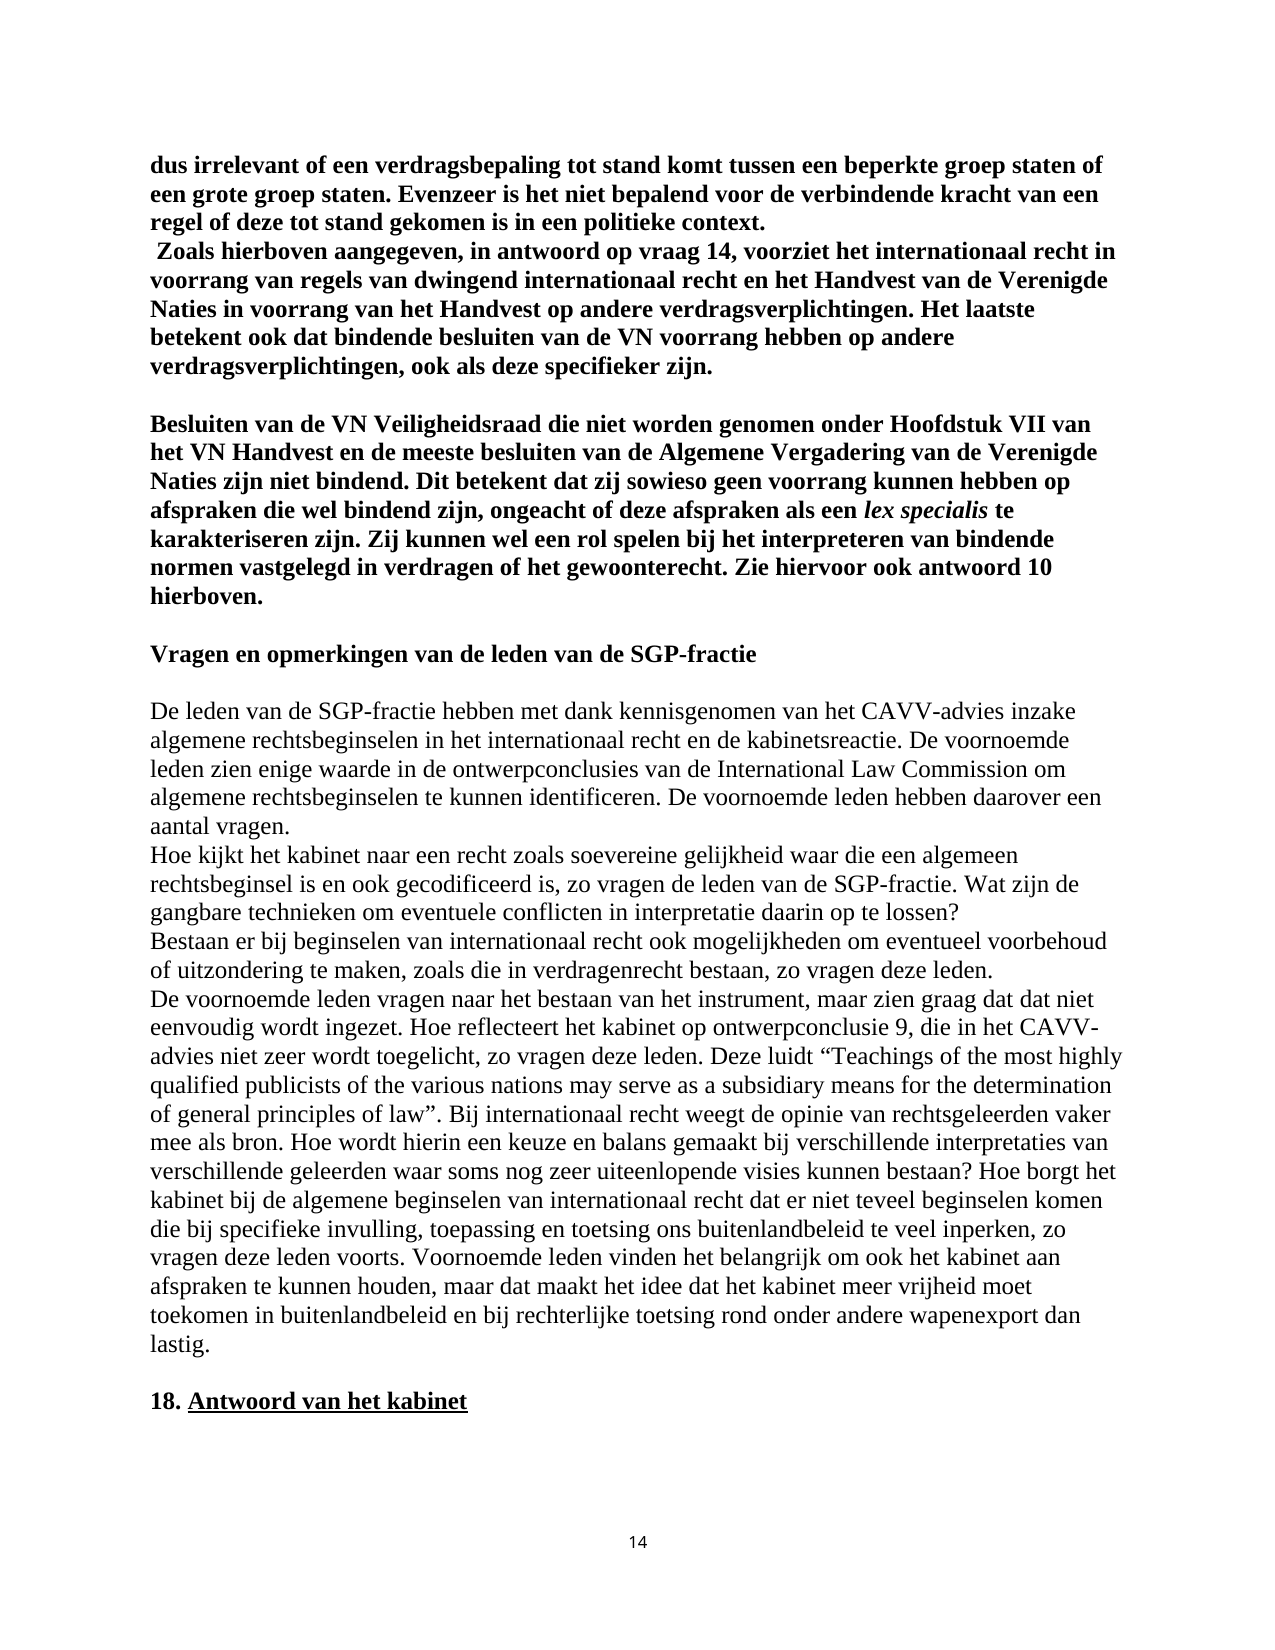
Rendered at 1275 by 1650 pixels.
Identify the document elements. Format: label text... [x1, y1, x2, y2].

text Zoals hierboven aangegeven, in antwoord op vraag 14, voorziet het internationaal recht in voorrang van regels van dwingend internationaal recht en het Handvest van de Verenigde Naties in voorrang van het Handvest op andere verdragsverplichtingen. Het laatste betekent ook dat bindende besluiten van de VN voorrang hebben op andere verdragsverplichtingen, ook als deze specifieker zijn. [150, 236, 1125, 380]
text Hoe kijkt het kabinet naar een recht zoals soevereine gelijkheid waar die een algemeen rechtsbeginsel is en ook gecodificeerd is, zo vragen de leden van de SGP-fractie. Wat zijn de gangbare technieken om eventuele conflicten in interpretatie daarin op te lossen? [150, 840, 1125, 926]
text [150, 150, 1125, 236]
list Antwoord van het kabinet [150, 1386, 1125, 1415]
text De leden van de SGP-fractie hebben met dank kennisgenomen van het CAVV-advies inzake algemene rechtsbeginselen in het internationaal recht en de kabinetsreactie. De voornoemde leden zien enige waarde in de ontwerpconclusies van de International Law Commission om algemene rechtsbeginselen te kunnen identificeren. De voornoemde leden hebben daarover een aantal vragen. [150, 696, 1125, 840]
text Besluiten van de VN Veiligheidsraad die niet worden genomen onder Hoofdstuk VII van het VN Handvest en de meeste besluiten van de Algemene Vergadering van de Verenigde Naties zijn niet bindend. Dit betekent dat zij sowieso geen voorrang kunnen hebben op afspraken die wel bindend zijn, ongeacht of deze afspraken als een lex specialis te karakteriseren zijn. Zij kunnen wel een rol spelen bij het interpreteren van bindende normen vastgelegd in verdragen of het gewoonterecht. Zie hiervoor ook antwoord 10 hierboven. [150, 409, 1125, 610]
text De voornoemde leden vragen naar het bestaan van het instrument, maar zien graag dat dat niet eenvoudig wordt ingezet. Hoe reflecteert het kabinet op ontwerpconclusie 9, die in het CAVV-advies niet zeer wordt toegelicht, zo vragen deze leden. Deze luidt “Teachings of the most highly qualified publicists of the various nations may serve as a subsidiary means for the determination of general principles of law”. Bij internationaal recht weegt de opinie van rechtsgeleerden vaker mee als bron. Hoe wordt hierin een keuze en balans gemaakt bij verschillende interpretaties van verschillende geleerden waar soms nog zeer uiteenlopende visies kunnen bestaan? Hoe borgt het kabinet bij de algemene beginselen van internationaal recht dat er niet teveel beginselen komen die bij specifieke invulling, toepassing en toetsing ons buitenlandbeleid te veel inperken, zo vragen deze leden voorts. Voornoemde leden vinden het belangrijk om ook het kabinet aan afspraken te kunnen houden, maar dat maakt het idee dat het kabinet meer vrijheid moet toekomen in buitenlandbeleid en bij rechterlijke toetsing rond onder andere wapenexport dan lastig. [150, 984, 1125, 1357]
text Bestaan er bij beginselen van internationaal recht ook mogelijkheden om eventueel voorbehoud of uitzondering te maken, zoals die in verdragenrecht bestaan, zo vragen deze leden. [150, 926, 1125, 984]
text Vragen en opmerkingen van de leden van de SGP-fractie [150, 639, 1125, 667]
